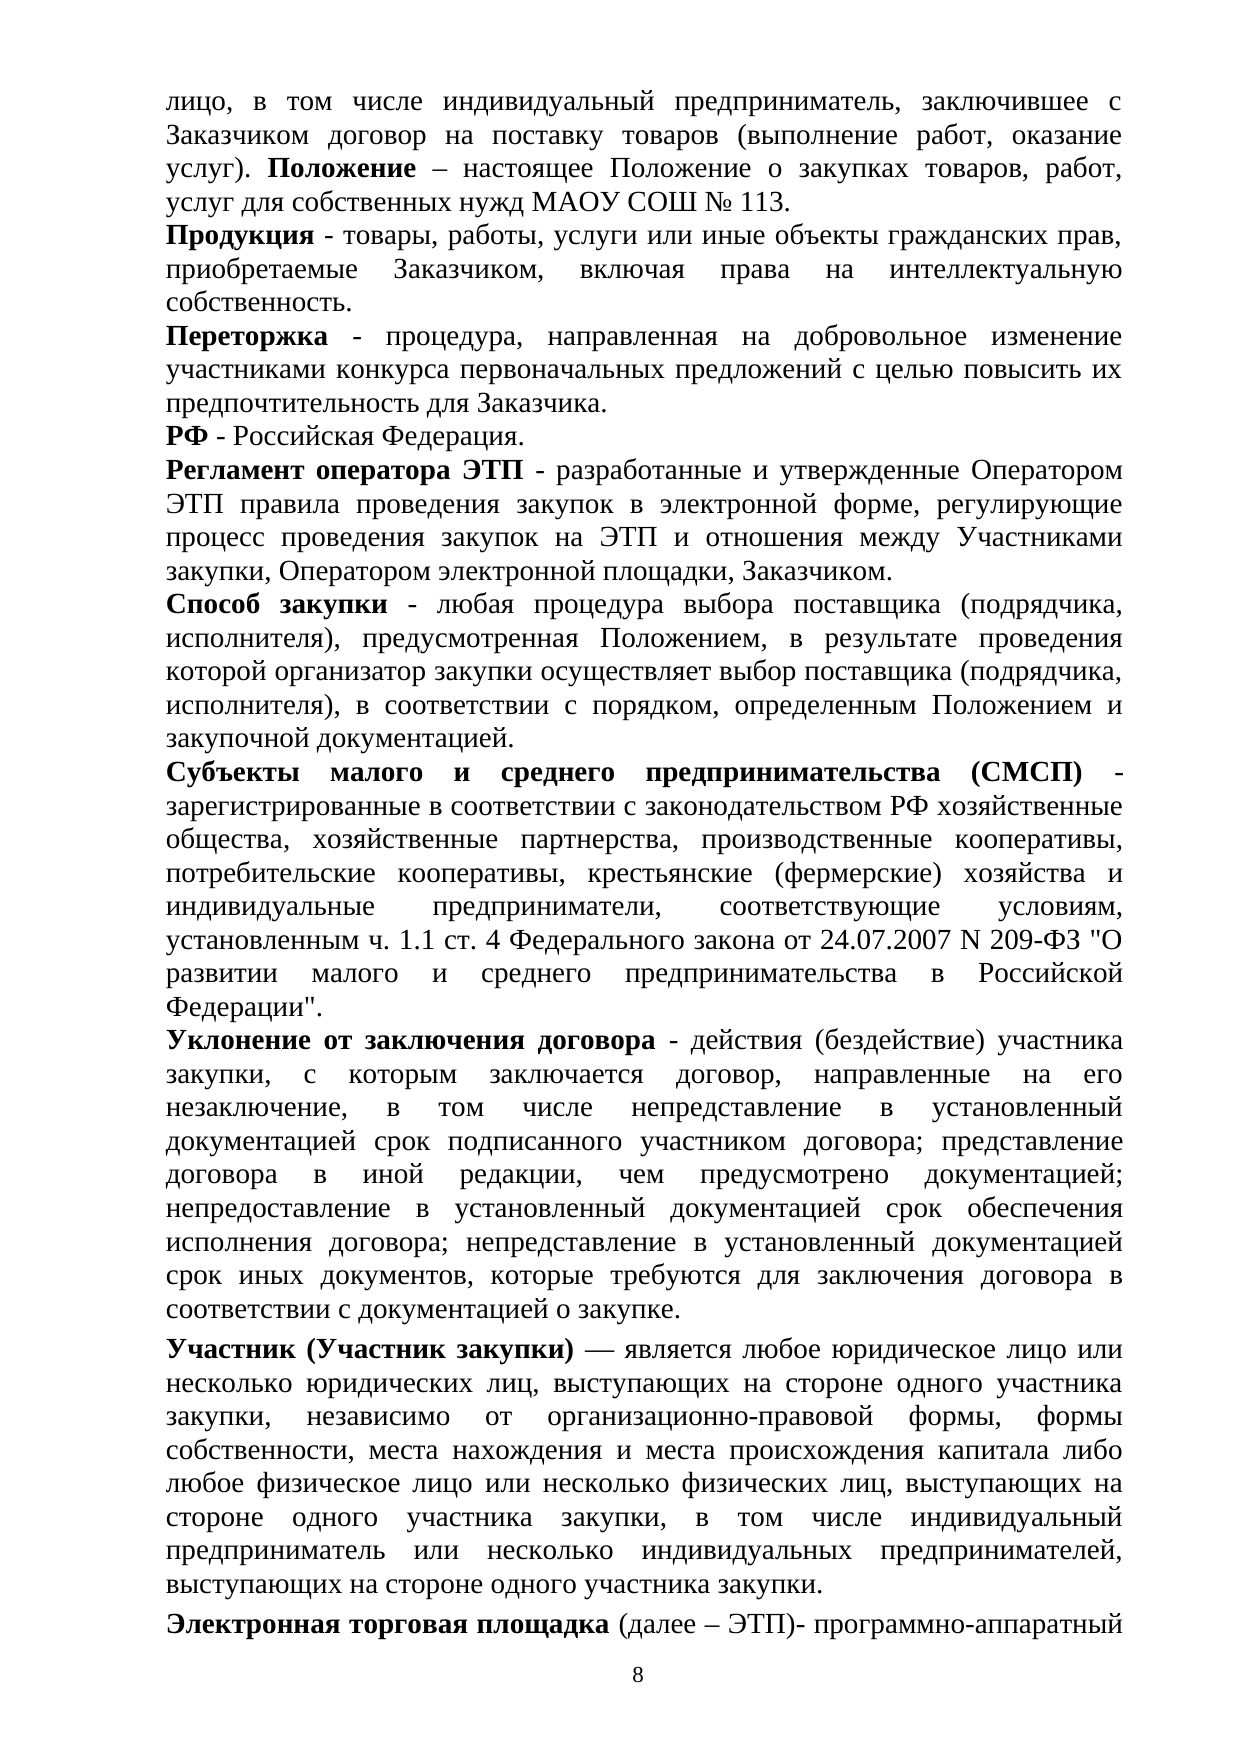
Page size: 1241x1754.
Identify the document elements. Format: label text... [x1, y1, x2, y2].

text Уклонение от заключения договора - действия (бездействие) участника закупки, с которым заключается договор, направленные на его незаключение, в том числе непредставление в установленный документацией срок подписанного участником договора; представление договора в иной редакции, чем предусмотрено документацией; непредоставление в установленный документацией срок обеспечения исполнения договора; непредставление в установленный документацией срок иных документов, которые требуются для заключения договора в соответствии с документацией о закупке. [166, 1022, 1124, 1324]
text Участник (Участник закупки) — является любое юридическое лицо или несколько юридических лиц, выступающих на стороне одного участника закупки, независимо от организационно-правовой формы, формы собственности, места нахождения и места происхождения капитала либо любое физическое лицо или несколько физических лиц, выступающих на стороне одного участника закупки, в том числе индивидуальный предприниматель или несколько индивидуальных предпринимателей, выступающих на стороне одного участника закупки. [166, 1331, 1123, 1599]
text Субъекты малого и среднего предпринимательства (СМСП) - зарегистрированные в соответствии с законодательством РФ хозяйственные общества, хозяйственные партнерства, производственные кооперативы, потребительские кооперативы, крестьянские (фермерские) хозяйства и индивидуальные предприниматели, соответствующие условиям, установленным ч. 1.1 ст. 4 Федерального закона от 24.07.2007 N 209-ФЗ "О развитии малого и среднего предпринимательства в Российской Федерации". [166, 754, 1124, 1022]
text РФ - Российская Федерация. [166, 419, 1136, 452]
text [166, 83, 1123, 217]
text Продукция - товары, работы, услуги или иные объекты гражданских прав, приобретаемые Заказчиком, включая права на интеллектуальную собственность. [166, 217, 1123, 318]
text Регламент оператора ЭТП - разработанные и утвержденные Оператором ЭТП правила проведения закупок в электронной форме, регулирующие процесс проведения закупок на ЭТП и отношения между Участниками закупки, Оператором электронной площадки, Заказчиком. [166, 452, 1123, 586]
text Переторжка - процедура, направленная на добровольное изменение участниками конкурса первоначальных предложений с целью повысить их предпочтительность для Заказчика. [166, 318, 1123, 419]
text Способ закупки - любая процедура выбора поставщика (подрядчика, исполнителя), предусмотренная Положением, в результате проведения которой организатор закупки осуществляет выбор поставщика (подрядчика, исполнителя), в соответствии с порядком, определенным Положением и закупочной документацией. [166, 586, 1123, 754]
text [166, 1606, 1123, 1640]
